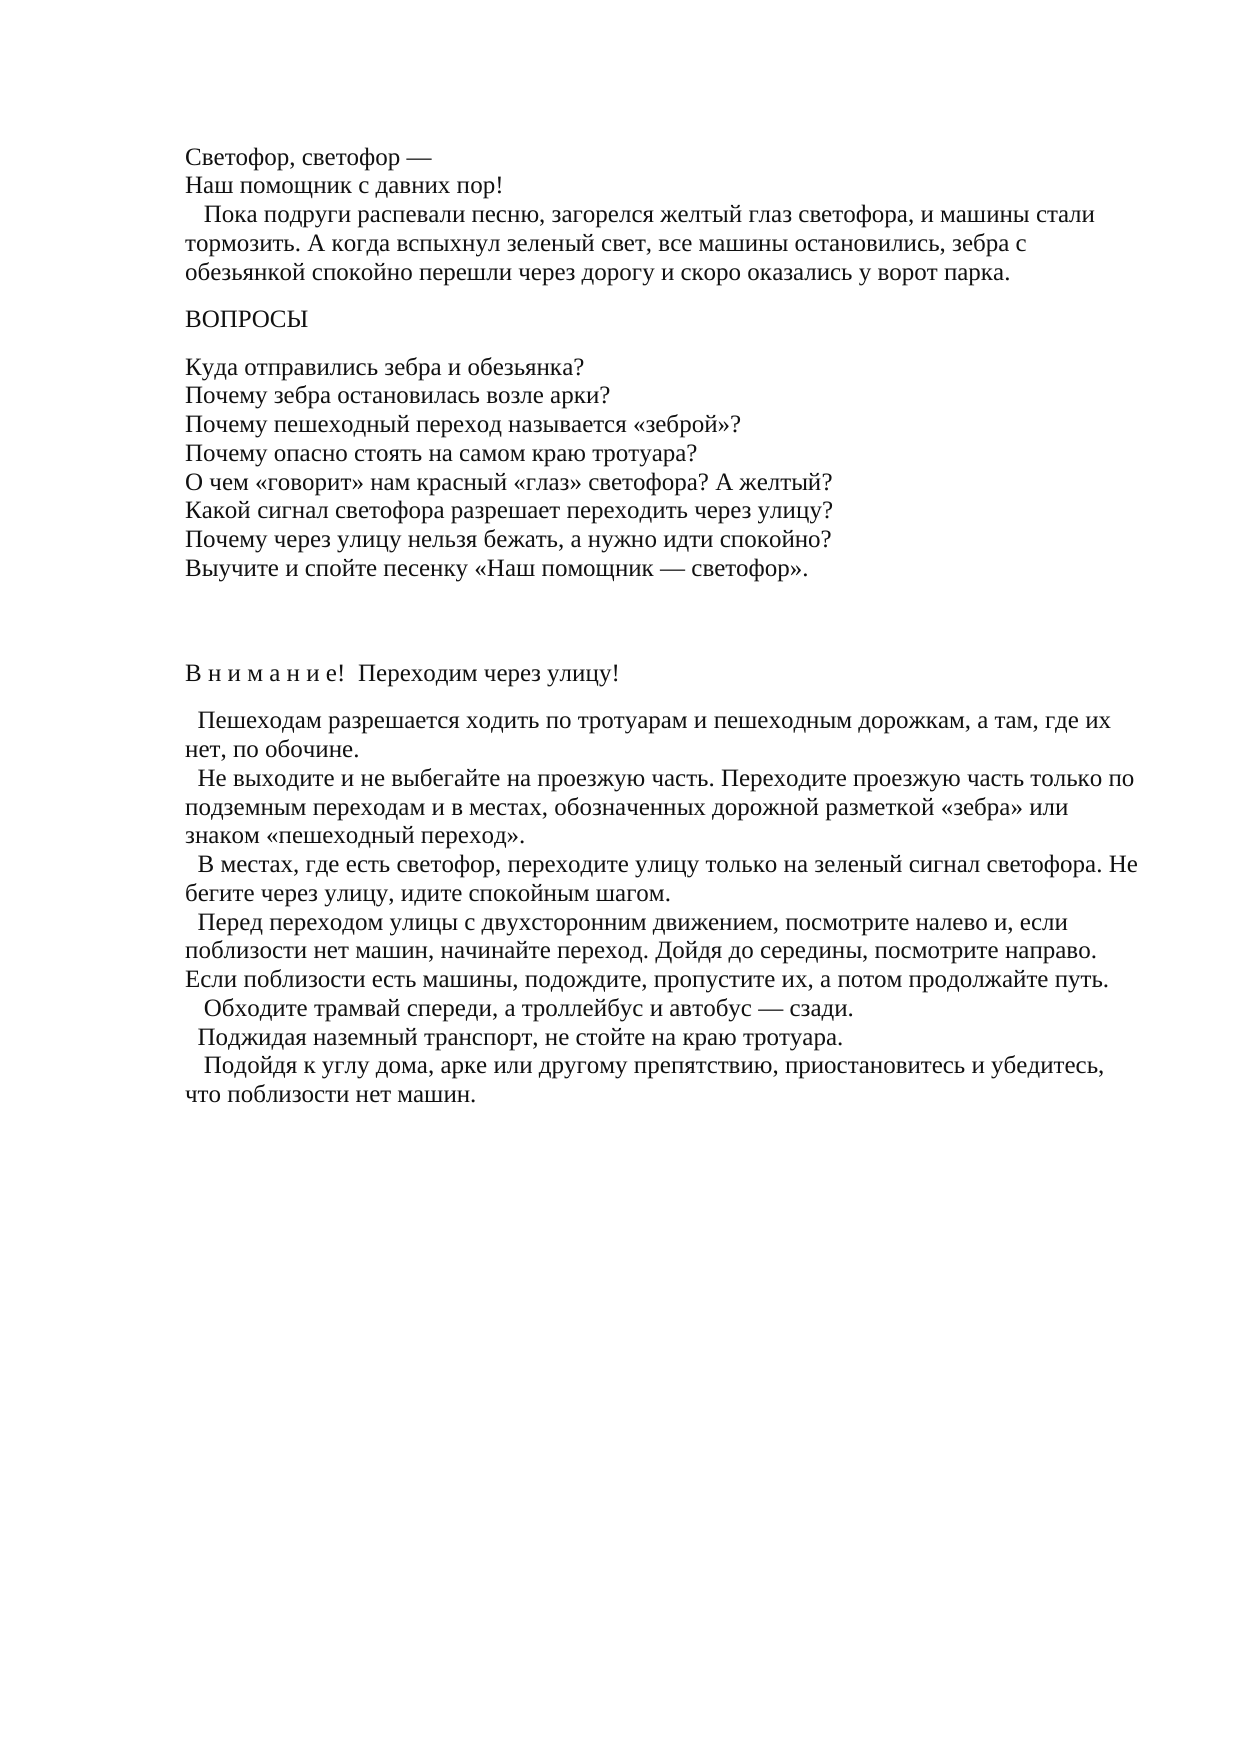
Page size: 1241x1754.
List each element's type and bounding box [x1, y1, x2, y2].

table_header [177, 118, 1152, 1134]
